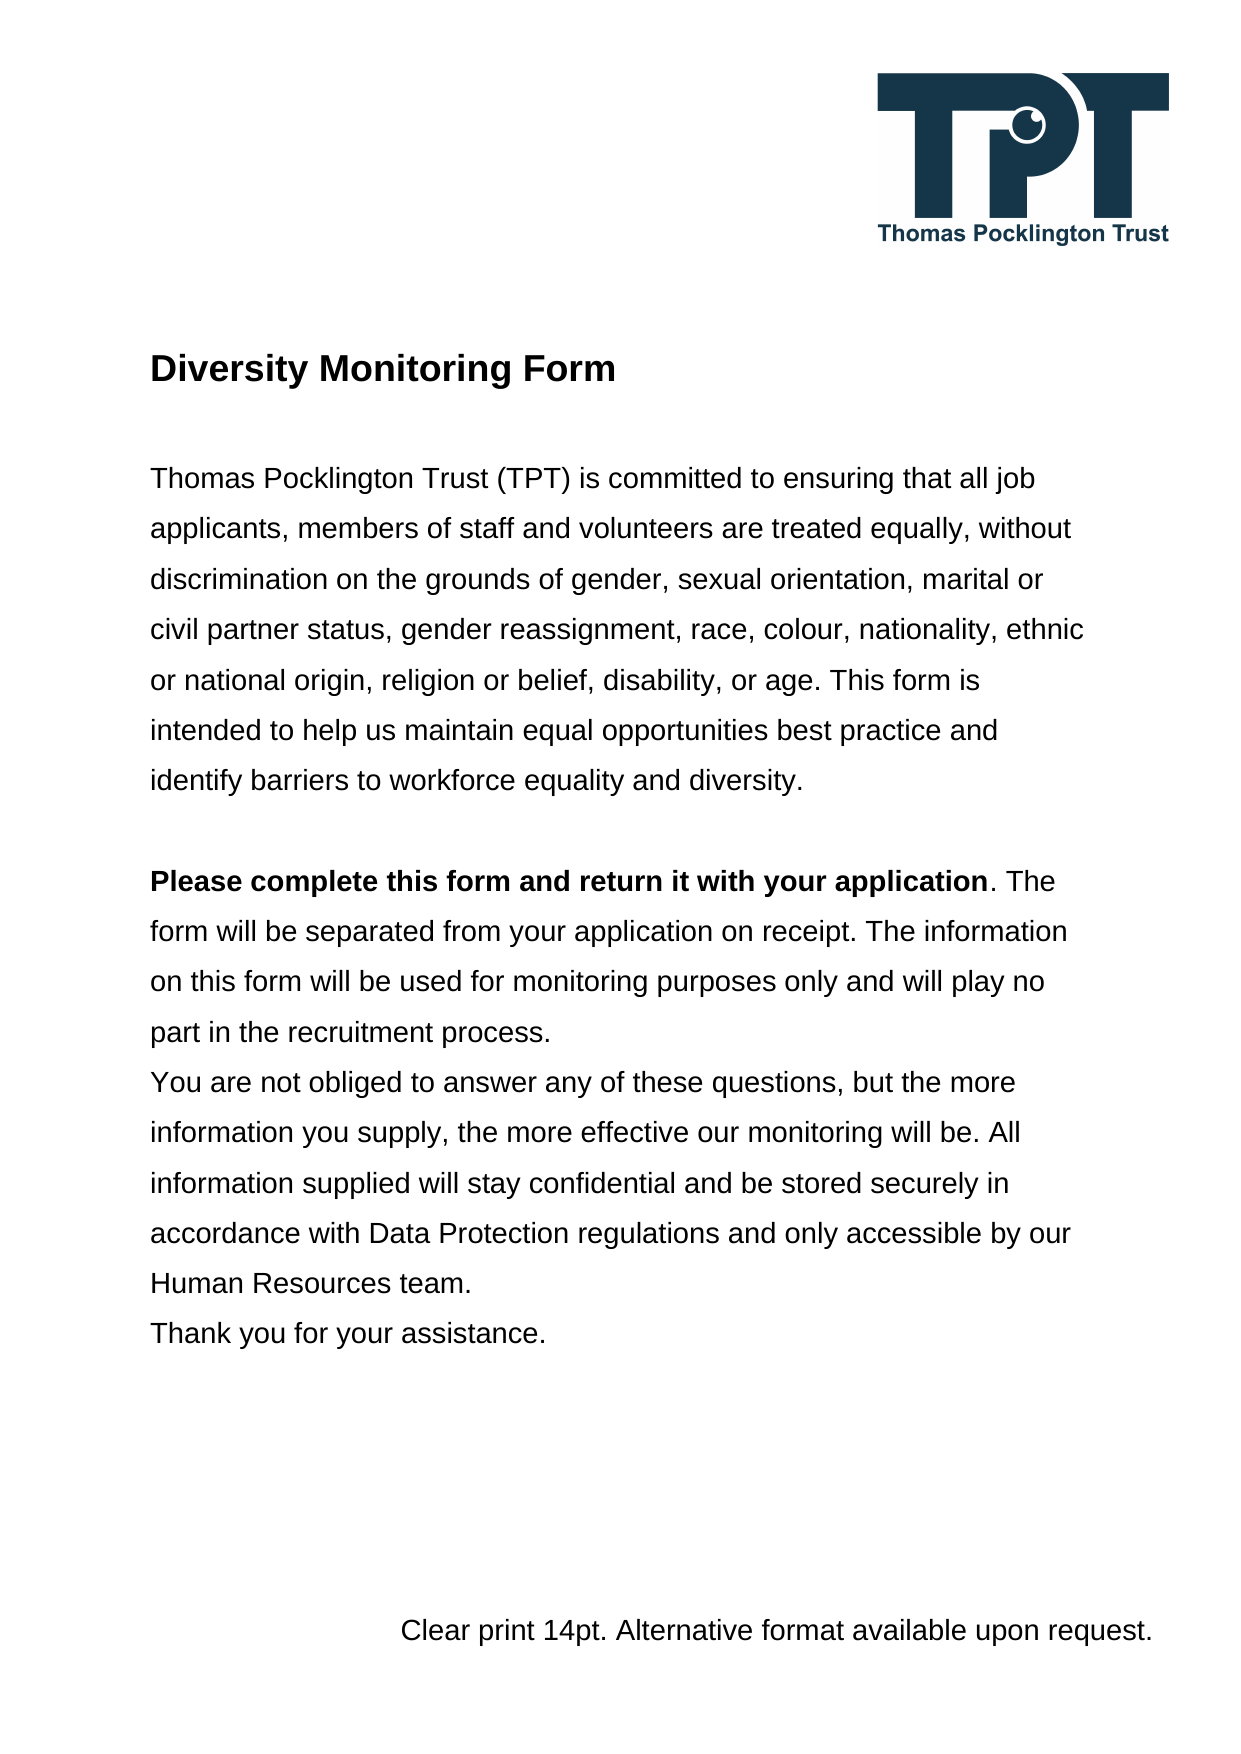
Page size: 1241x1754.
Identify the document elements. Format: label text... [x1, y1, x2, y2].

picture [877, 73, 1169, 246]
text Thomas Pocklington Trust (TPT) is committed to ensuring that all job applicants, members of staff and volunteers are treated equally, without discrimination on the grounds of gender, sexual orientation, marital or civil partner status, gender reassignment, race, colour, nationality, ethnic or national origin, religion or belief, disability, or age. This form is intended to help us maintain equal opportunities best practice and identify barriers to workforce equality and diversity. [150, 461, 1090, 797]
text Please complete this form and return it with your application. The form will be separated from your application on receipt. The information on this form will be used for monitoring purposes only and will play no part in the recruitment process. [150, 864, 1090, 1048]
text You are not obliged to answer any of these questions, but the more information you supply, the more effective our monitoring will be. All information supplied will stay confidential and be stored securely in accordance with Data Protection regulations and only accessible by our Human Resources team. [150, 1065, 1090, 1300]
subtitle Diversity Monitoring Form [150, 346, 1090, 389]
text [150, 1317, 1090, 1350]
